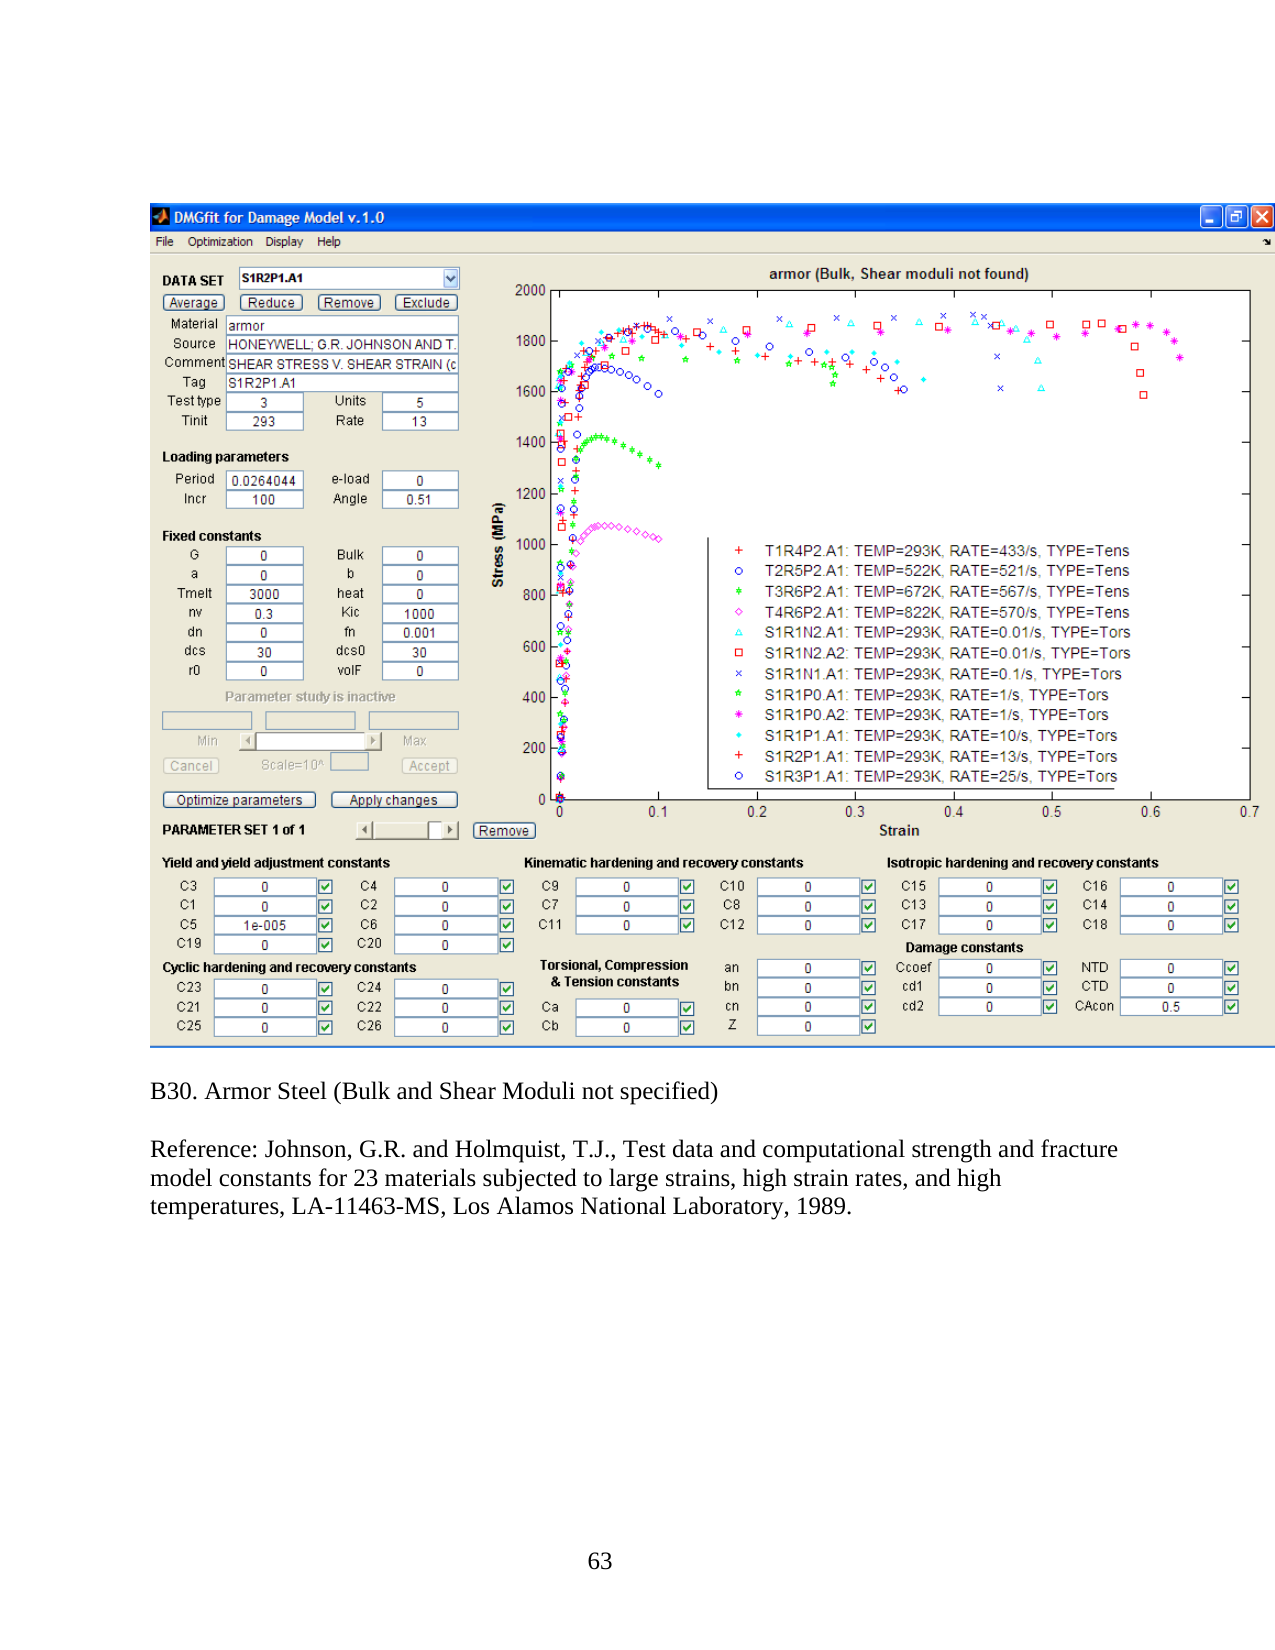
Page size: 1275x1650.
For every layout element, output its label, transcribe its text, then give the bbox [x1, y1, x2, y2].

picture [150, 203, 1275, 1048]
text Reference: Johnson, G.R. and Holmquist, T.J., Test data and computational strength and fracture model constants for 23 materials subjected to large strains, high strain rates, and high temperatures, LA-11463-MS, Los Alamos National Laboratory, 1989. [150, 1134, 1131, 1220]
text B30. Armor Steel (Bulk and Shear Moduli not specified) [150, 1076, 1131, 1105]
